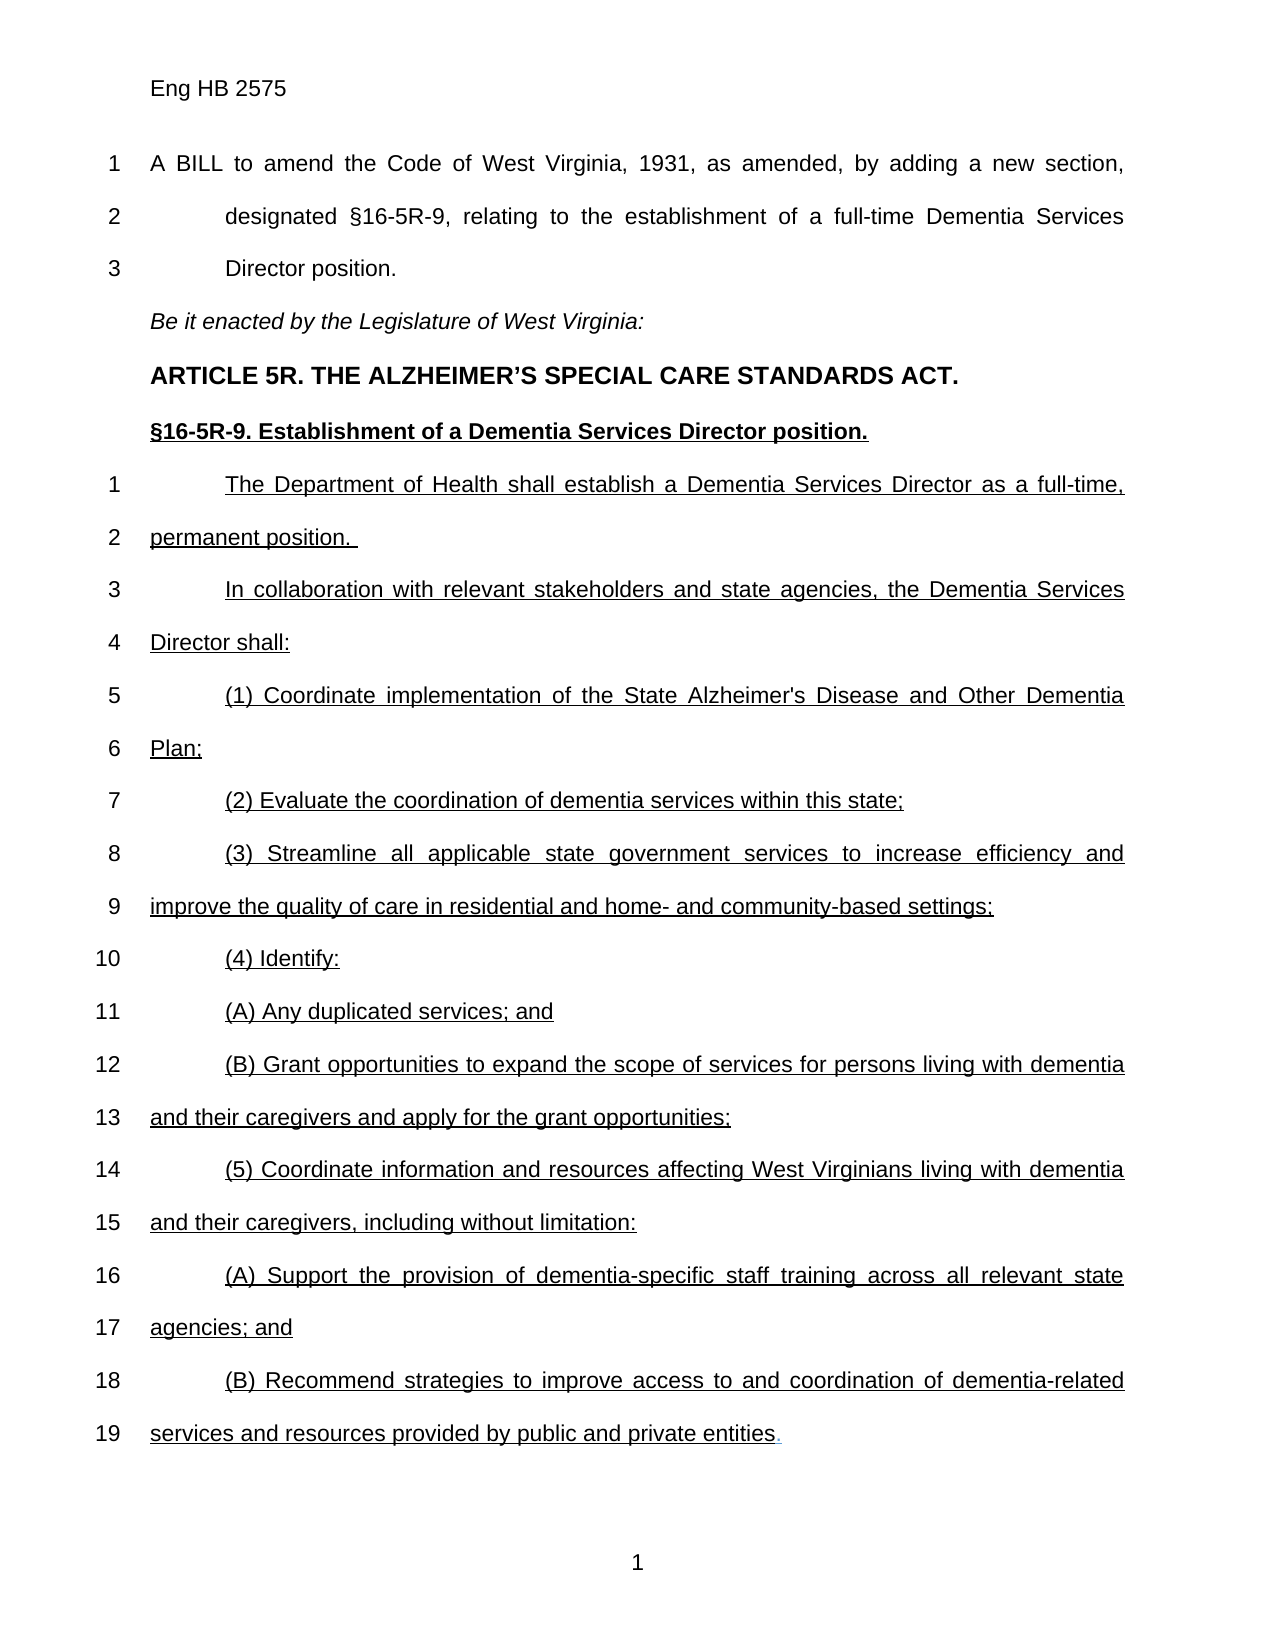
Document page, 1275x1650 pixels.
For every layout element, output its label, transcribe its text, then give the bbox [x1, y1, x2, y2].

text (3) Streamline all applicable state government services to increase efficiency and improve the quality of care in residential and home- and community-based settings; [150, 840, 1125, 919]
text (A) Any duplicated services; and [150, 998, 1125, 1024]
text In collaboration with relevant stakeholders and state agencies, the Dementia Services Director shall: [150, 576, 1125, 656]
subtitle ARTICLE 5R. THE ALZHEIMER’S SPECIAL CARE STANDARDS ACT. [150, 361, 1125, 389]
title A BILL to amend the Code of West Virginia, 1931, as amended, by adding a new section, designated §16-5R-9, relating to the establishment of a full-time Dementia Services Director position. [150, 150, 1125, 282]
subtitle §16-5R-9. Establishment of a Dementia Services Director position. [150, 418, 1125, 445]
text (B) Recommend strategies to improve access to and coordination of dementia-related services and resources provided by public and private entities. [150, 1367, 1125, 1446]
text (2) Evaluate the coordination of dementia services within this state; [150, 787, 1125, 814]
text (1) Coordinate implementation of the State Alzheimer's Disease and Other Dementia Plan; [150, 682, 1125, 761]
text (4) Identify: [150, 945, 1125, 972]
text The Department of Health shall establish a Dementia Services Director as a full-time, permanent position. [150, 471, 1125, 550]
text (B) Grant opportunities to expand the scope of services for persons living with dementia and their caregivers and apply for the grant opportunities; [150, 1051, 1125, 1130]
text (A) Support the provision of dementia-specific staff training across all relevant state agencies; and [150, 1262, 1125, 1341]
text (5) Coordinate information and resources affecting West Virginians living with dementia and their caregivers, including without limitation: [150, 1156, 1125, 1235]
text Be it enacted by the Legislature of West Virginia: [150, 308, 1125, 334]
